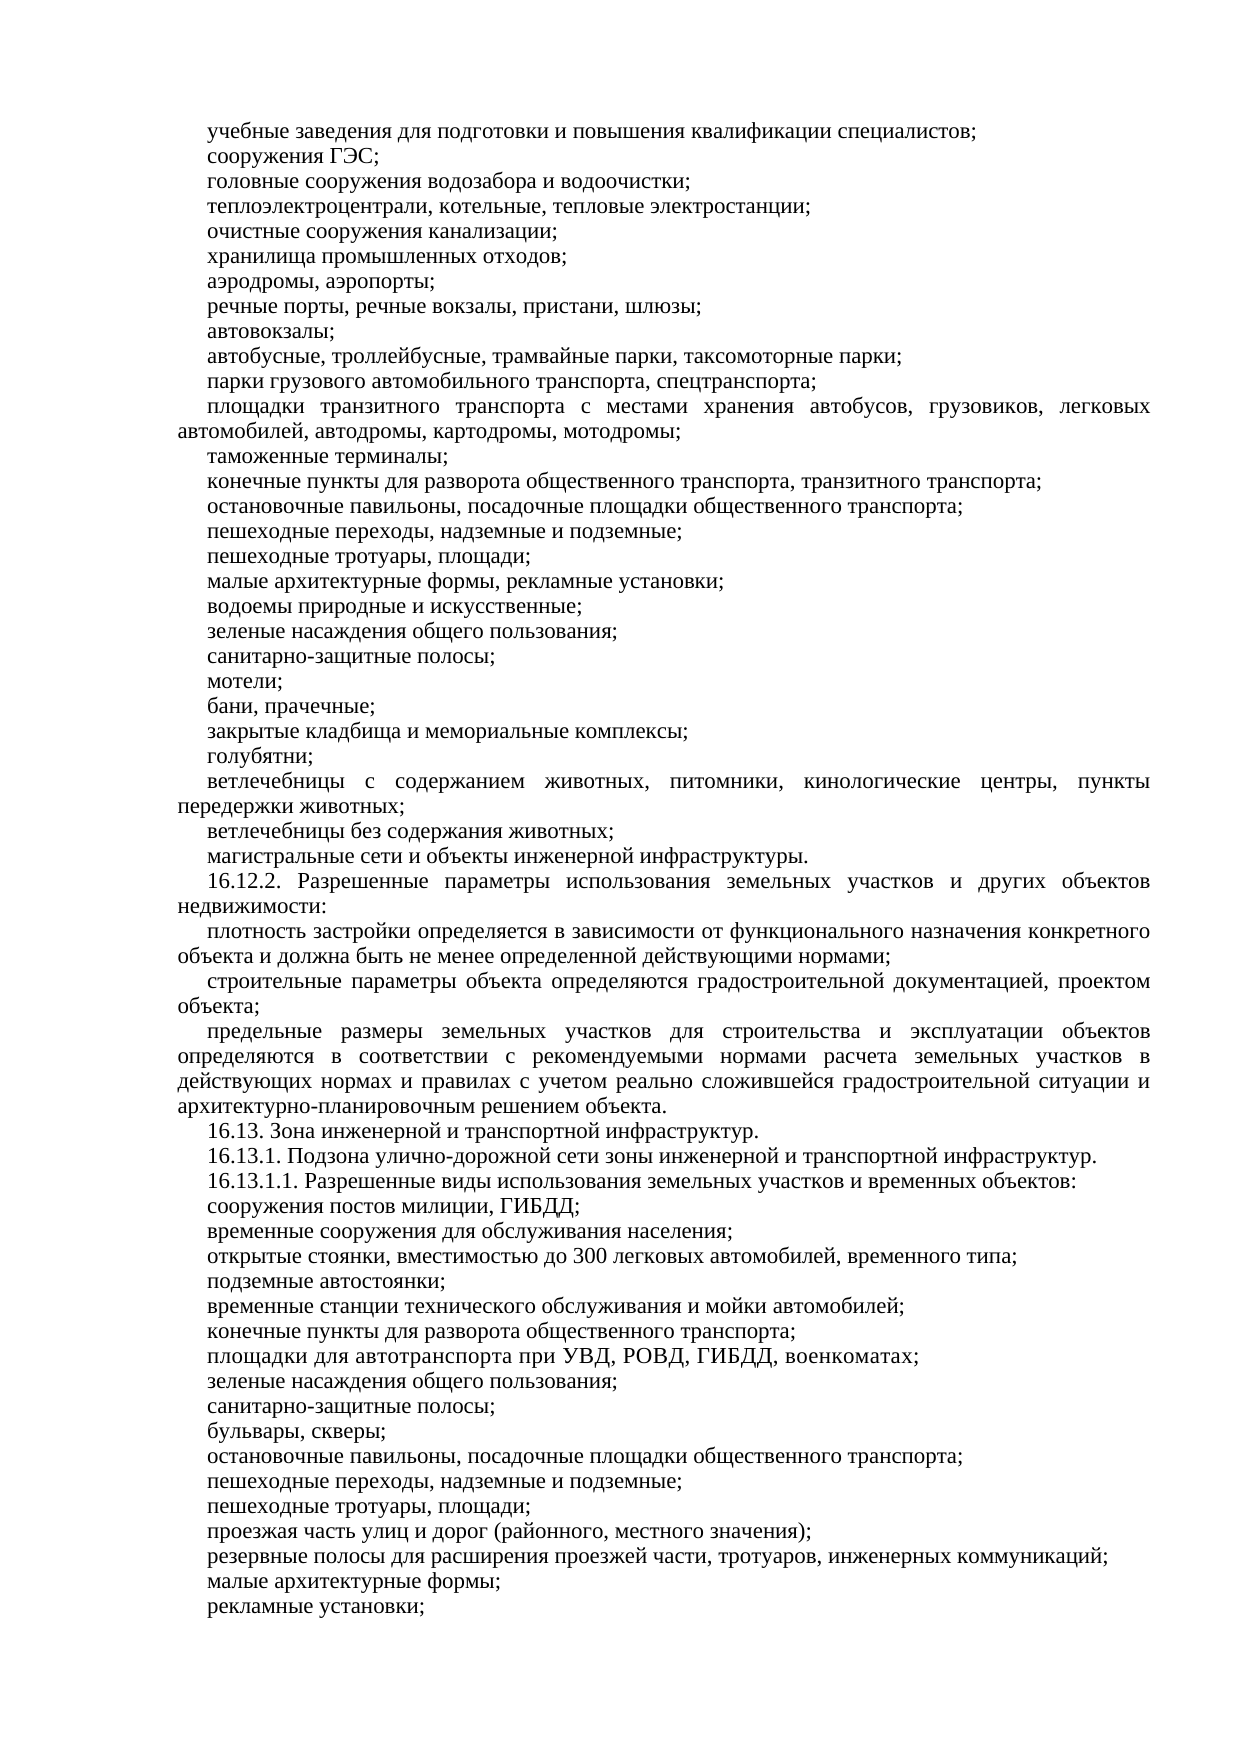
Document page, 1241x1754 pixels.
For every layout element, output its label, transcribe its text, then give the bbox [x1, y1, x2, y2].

text открытые стоянки, вместимостью до 300 легковых автомобилей, временного типа; [177, 1244, 1152, 1269]
text временные станции технического обслуживания и мойки автомобилей; [177, 1294, 1152, 1319]
text 16.13.1. Подзона улично-дорожной сети зоны инженерной и транспортной инфраструктур. [177, 1144, 1152, 1169]
text сооружения постов милиции, ГИБДД; [177, 1194, 1152, 1219]
text закрытые кладбища и мемориальные комплексы; [177, 718, 1152, 743]
text пешеходные переходы, надземные и подземные; [177, 518, 1152, 543]
text остановочные павильоны, посадочные площадки общественного транспорта; [177, 1444, 1152, 1469]
text голубятни; [177, 743, 1152, 768]
text площадки для автотранспорта при УВД, РОВД, ГИБДД, военкоматах; [177, 1344, 1152, 1369]
text головные сооружения водозабора и водоочистки; [177, 168, 1152, 193]
text таможенные терминалы; [177, 443, 1152, 468]
text резервные полосы для расширения проезжей части, тротуаров, инженерных коммуникаций; [177, 1544, 1152, 1569]
text санитарно-защитные полосы; [177, 643, 1152, 668]
text конечные пункты для разворота общественного транспорта; [177, 1319, 1152, 1344]
text рекламные установки; [177, 1594, 1152, 1619]
text бульвары, скверы; [177, 1419, 1152, 1444]
text 16.13. Зона инженерной и транспортной инфраструктур. [177, 1119, 1152, 1144]
text мотели; [177, 668, 1152, 693]
text остановочные павильоны, посадочные площадки общественного транспорта; [177, 493, 1152, 518]
text санитарно-защитные полосы; [177, 1394, 1152, 1419]
text парки грузового автомобильного транспорта, спецтранспорта; [177, 368, 1152, 393]
text теплоэлектроцентрали, котельные, тепловые электростанции; [177, 193, 1152, 218]
text плотность застройки определяется в зависимости от функционального назначения конкретного объекта и должна быть не менее определенной действующими нормами; [177, 918, 1152, 968]
text автовокзалы; [177, 318, 1152, 343]
text автобусные, троллейбусные, трамвайные парки, таксомоторные парки; [177, 343, 1152, 368]
text площадки транзитного транспорта с местами хранения автобусов, грузовиков, легковых автомобилей, автодромы, картодромы, мотодромы; [177, 393, 1152, 443]
text ветлечебницы с содержанием животных, питомники, кинологические центры, пункты передержки животных; [177, 768, 1152, 818]
text зеленые насаждения общего пользования; [177, 618, 1152, 643]
text предельные размеры земельных участков для строительства и эксплуатации объектов определяются в соответствии с рекомендуемыми нормами расчета земельных участков в действующих нормах и правилах с учетом реально сложившейся градостроительной ситуации и архитектурно-планировочным решением объекта. [177, 1019, 1152, 1119]
text пешеходные тротуары, площади; [177, 543, 1152, 568]
text 16.12.2. Разрешенные параметры использования земельных участков и других объектов недвижимости: [177, 868, 1152, 918]
text аэродромы, аэропорты; [177, 268, 1152, 293]
text строительные параметры объекта определяются градостроительной документацией, проектом объекта; [177, 968, 1152, 1019]
text временные сооружения для обслуживания населения; [177, 1219, 1152, 1244]
text ветлечебницы без содержания животных; [177, 818, 1152, 843]
text пешеходные тротуары, площади; [177, 1494, 1152, 1519]
text речные порты, речные вокзалы, пристани, шлюзы; [177, 293, 1152, 318]
text 16.13.1.1. Разрешенные виды использования земельных участков и временных объектов: [177, 1169, 1152, 1194]
text малые архитектурные формы; [177, 1569, 1152, 1594]
text магистральные сети и объекты инженерной инфраструктуры. [177, 843, 1152, 868]
text зеленые насаждения общего пользования; [177, 1369, 1152, 1394]
text водоемы природные и искусственные; [177, 593, 1152, 618]
text подземные автостоянки; [177, 1269, 1152, 1294]
text хранилища промышленных отходов; [177, 243, 1152, 268]
text проезжая часть улиц и дорог (районного, местного значения); [177, 1519, 1152, 1544]
text сооружения ГЭС; [177, 143, 1152, 168]
text учебные заведения для подготовки и повышения квалификации специалистов; [177, 118, 1152, 143]
text конечные пункты для разворота общественного транспорта, транзитного транспорта; [177, 468, 1152, 493]
text малые архитектурные формы, рекламные установки; [177, 568, 1152, 593]
text очистные сооружения канализации; [177, 218, 1152, 243]
text бани, прачечные; [177, 693, 1152, 718]
text пешеходные переходы, надземные и подземные; [177, 1469, 1152, 1494]
